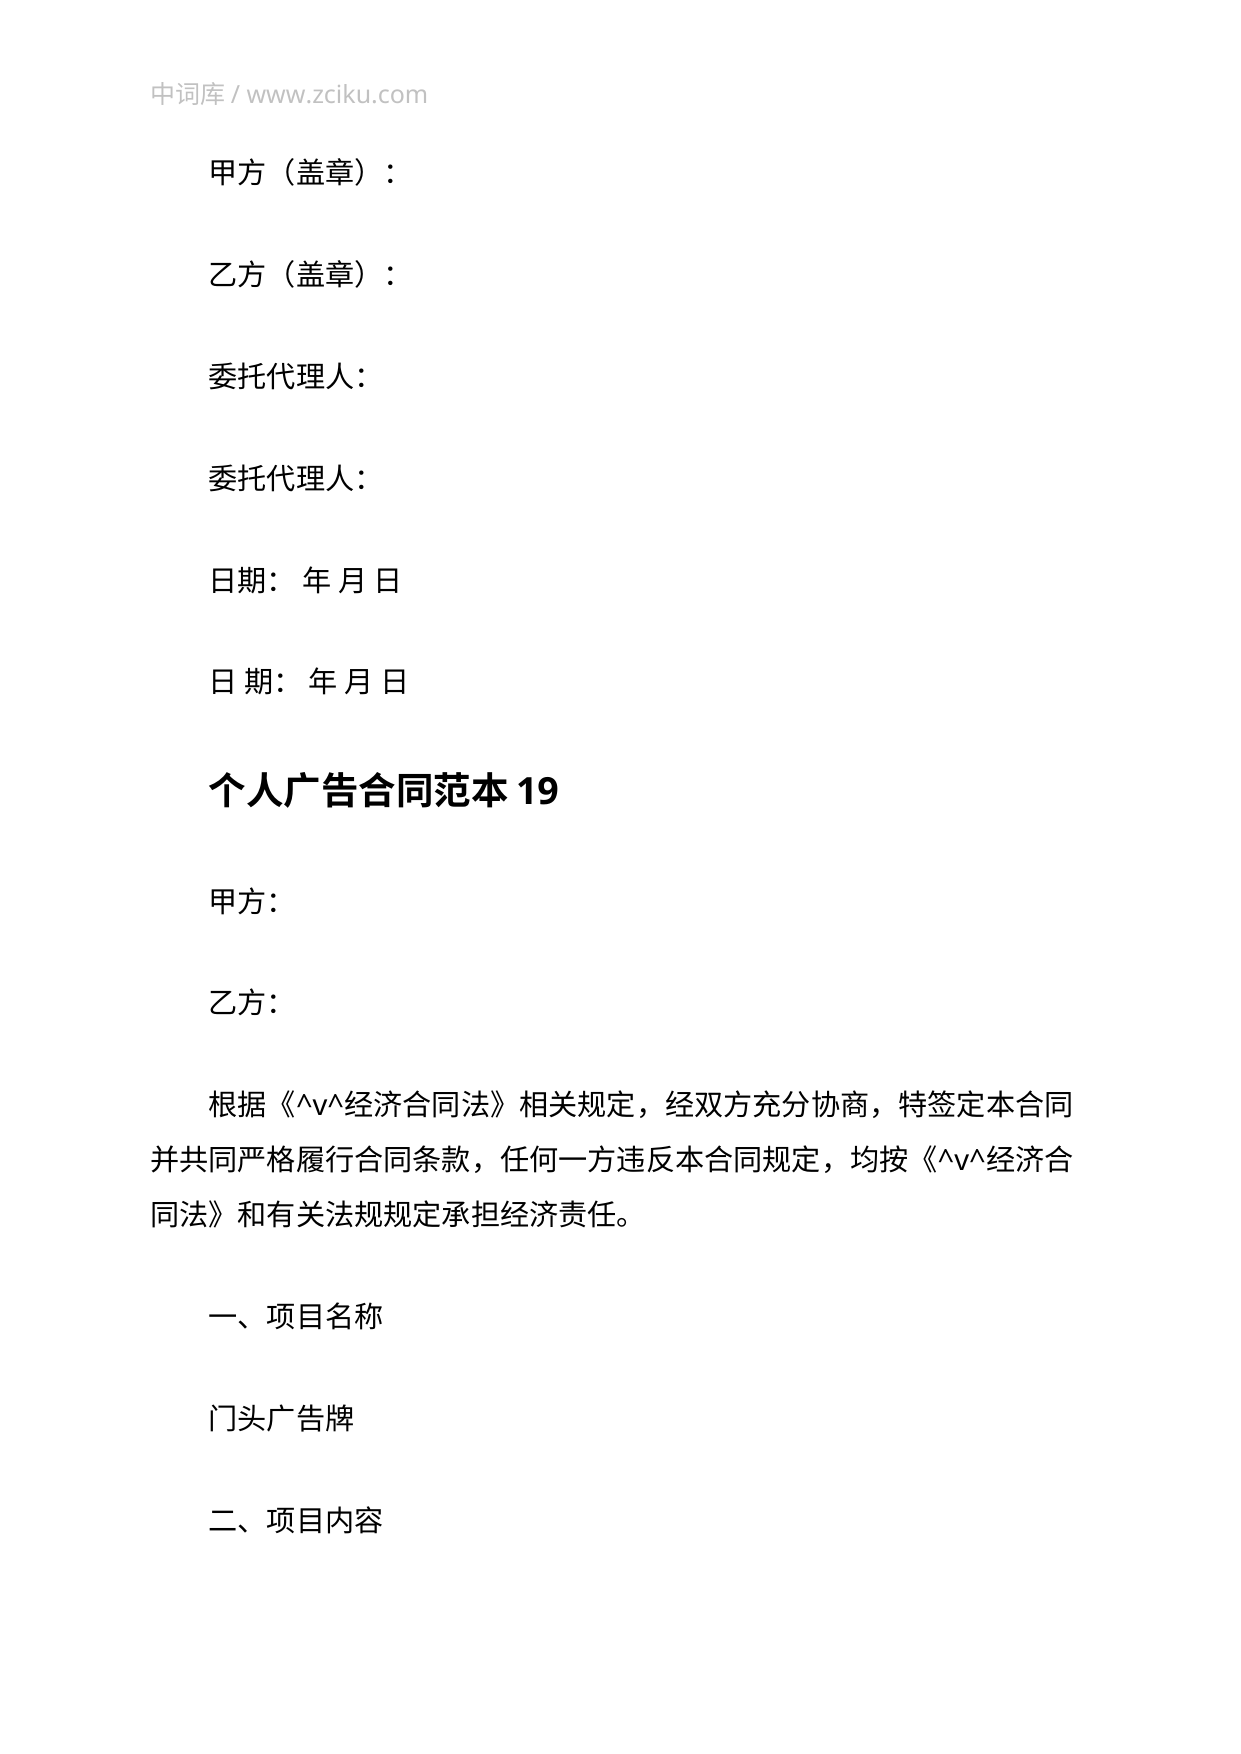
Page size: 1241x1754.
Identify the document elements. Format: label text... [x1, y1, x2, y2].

text 日期： 年 月 日 [150, 557, 1090, 599]
text 委托代理人： [150, 353, 1090, 396]
text 个人广告合同范本19 [150, 761, 1090, 815]
text 二、项目内容 [150, 1497, 1090, 1539]
text 根据《^v^经济合同法》相关规定，经双方充分协商，特签定本合同并共同严格履行合同条款，任何一方违反本合同规定，均按《^v^经济合同法》和有关法规规定承担经济责任。 [150, 1082, 1090, 1234]
text 甲方（盖章）： [150, 150, 1090, 192]
text 乙方（盖章）： [150, 252, 1090, 294]
text 委托代理人： [150, 455, 1090, 498]
text 一、项目名称 [150, 1293, 1090, 1336]
text 门头广告牌 [150, 1395, 1090, 1438]
text 甲方： [150, 878, 1090, 921]
text 乙方： [150, 980, 1090, 1022]
text 日 期： 年 月 日 [150, 659, 1090, 701]
